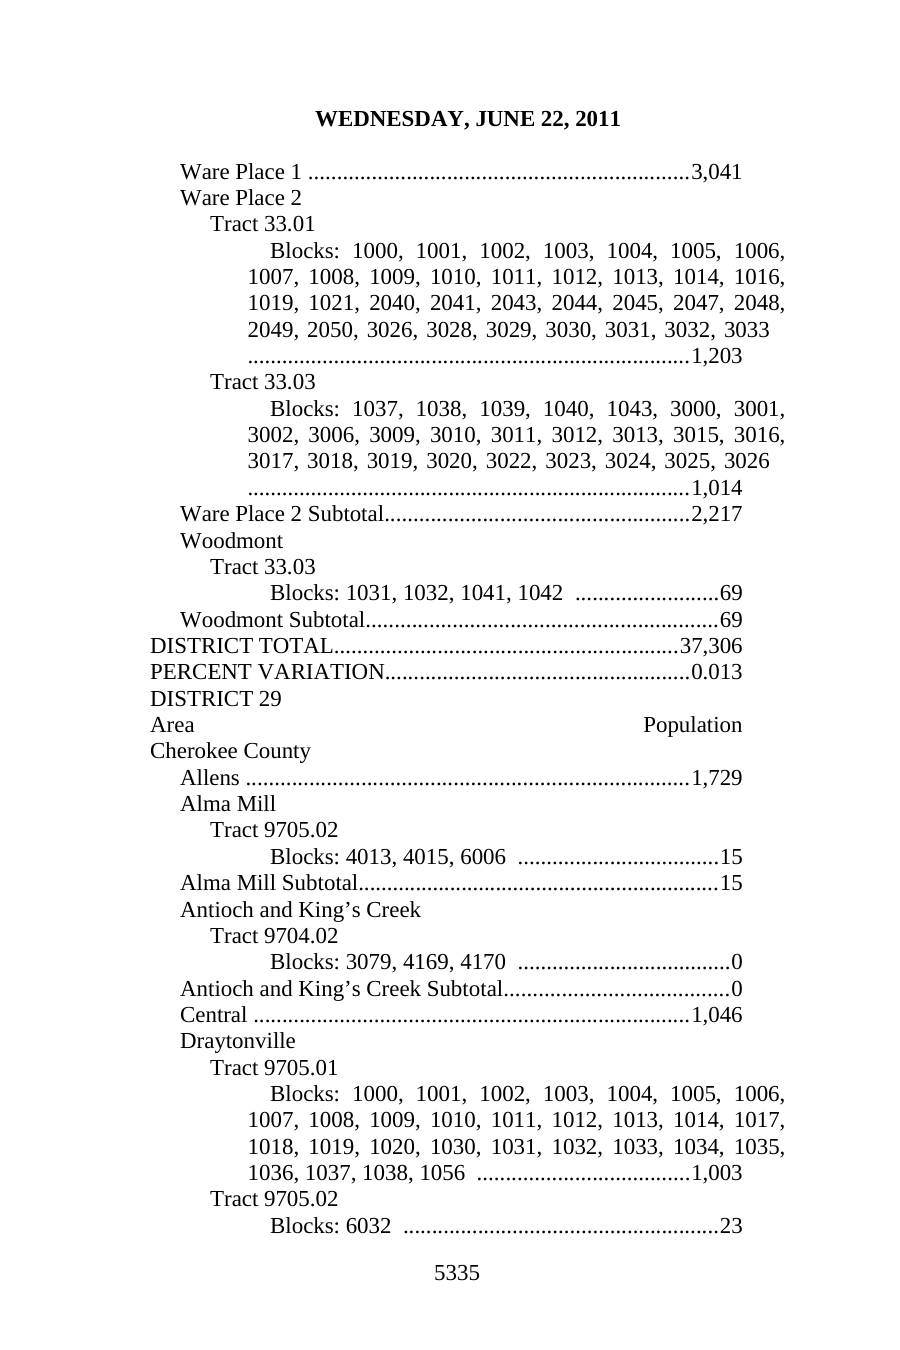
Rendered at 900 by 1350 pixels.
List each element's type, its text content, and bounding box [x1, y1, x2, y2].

text Blocks: 1000, 1001, 1002, 1003, 1004, 1005, 1006, 1007, 1008, 1009, 1010, 1011, 1012, 1013, 1014, 1017, 1018, 1019, 1020, 1030, 1031, 1032, 1033, 1034, 1035, 1036, 1037, 1038, 1056 1,003 [247, 1080, 786, 1186]
text Draytonville [157, 1027, 786, 1054]
text Ware Place 2 [157, 184, 786, 210]
text DISTRICT 29 [127, 685, 786, 711]
text Tract 33.03 [187, 553, 786, 579]
text Blocks: 3079, 4169, 4170 0 [247, 948, 786, 975]
text Blocks: 1000, 1001, 1002, 1003, 1004, 1005, 1006, 1007, 1008, 1009, 1010, 1011, 1012, 1013, 1014, 1016, 1019, 1021, 2040, 2041, 2043, 2044, 2045, 2047, 2048, 2049, 2050, 3026, 3028, 3029, 3030, 3031, 3032, 3033 1,203 [247, 237, 786, 368]
text PERCENT VARIATION 0.013 [127, 658, 786, 685]
text Alma Mill Subtotal 15 [157, 869, 786, 896]
text Blocks: 1031, 1032, 1041, 1042 69 [247, 579, 786, 606]
text Tract 9704.02 [187, 922, 786, 948]
text Tract 33.01 [187, 210, 786, 237]
text Cherokee County [127, 737, 786, 764]
text Ware Place 1 3,041 [157, 158, 786, 184]
text Tract 9705.02 [187, 817, 786, 843]
text Alma Mill [157, 790, 786, 817]
text Antioch and King’s Creek [157, 896, 786, 922]
text Tract 9705.01 [187, 1054, 786, 1080]
text Tract 9705.02 [187, 1186, 786, 1212]
text Woodmont Subtotal 69 [157, 606, 786, 632]
text Blocks: 6032 23 [247, 1212, 786, 1238]
text Blocks: 4013, 4015, 6006 15 [247, 843, 786, 869]
text Antioch and King’s Creek Subtotal 0 [157, 975, 786, 1001]
text Blocks: 1037, 1038, 1039, 1040, 1043, 3000, 3001, 3002, 3006, 3009, 3010, 3011, 3012, 3013, 3015, 3016, 3017, 3018, 3019, 3020, 3022, 3023, 3024, 3025, 3026 1,014 [247, 395, 786, 500]
text Area Population [127, 711, 786, 737]
text Allens 1,729 [157, 764, 786, 790]
text Central 1,046 [157, 1001, 786, 1027]
text Woodmont [157, 527, 786, 553]
text Ware Place 2 Subtotal 2,217 [157, 500, 786, 527]
text DISTRICT TOTAL 37,306 [127, 632, 786, 658]
text Tract 33.03 [187, 368, 786, 395]
